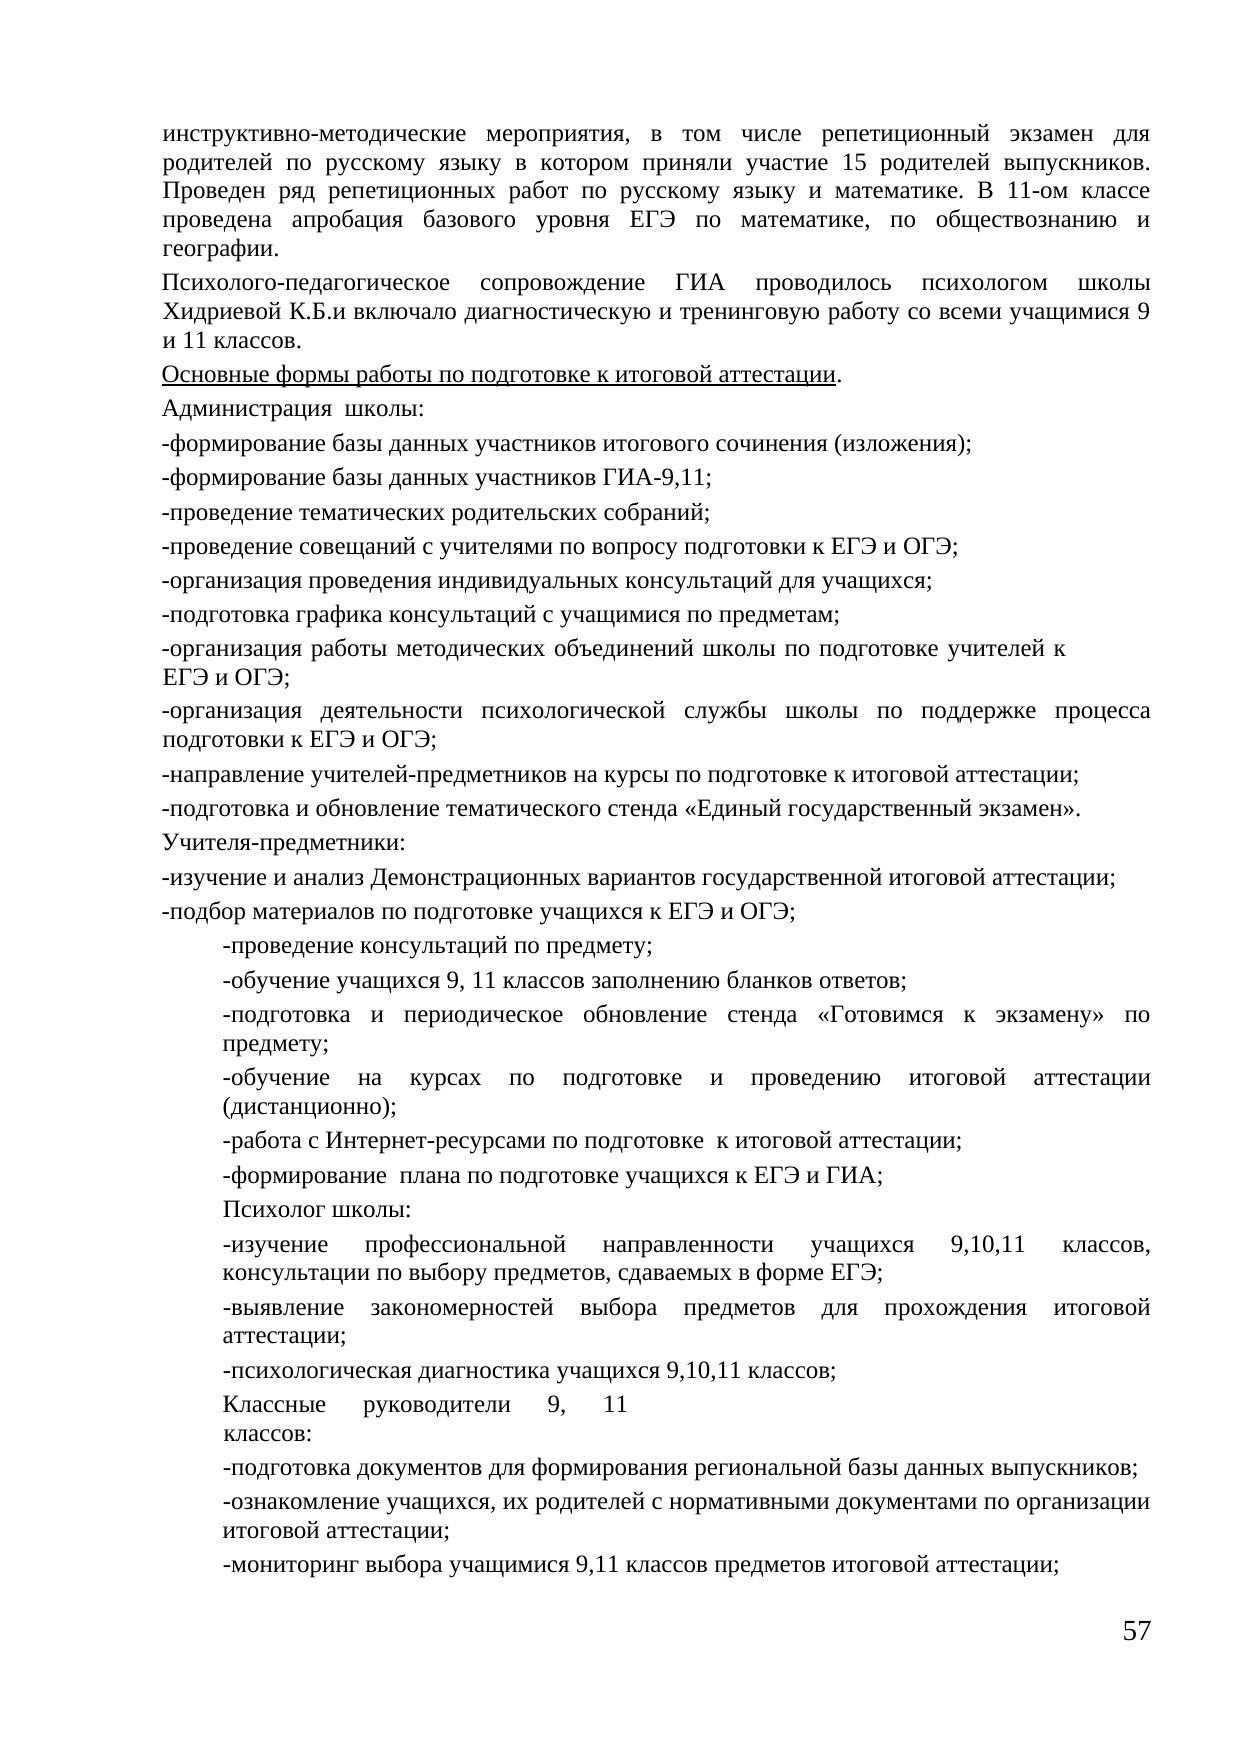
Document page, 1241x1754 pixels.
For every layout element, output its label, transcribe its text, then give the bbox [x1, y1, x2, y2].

text -проведение консультаций по предмету; [222, 931, 1151, 959]
text -подготовка и обновление тематического стенда «Единый государственный экзамен». [161, 793, 1155, 822]
text -обучение на курсах по подготовке и проведению итоговой аттестации (дистанционно); [222, 1062, 1151, 1120]
text -работа с Интернет-ресурсами по подготовке к итоговой аттестации; [222, 1126, 1151, 1154]
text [161, 118, 1151, 262]
text -подбор материалов по подготовке учащихся к ЕГЭ и ОГЭ; [161, 896, 1151, 925]
text -организация проведения индивидуальных консультаций для учащихся; [161, 565, 1067, 594]
text -подготовка графика консультаций с учащимися по предметам; [161, 599, 1067, 628]
text Классные руководители 9, 11 классов: [222, 1389, 628, 1447]
text -мониторинг выбора учащимися 9,11 классов предметов итоговой аттестации; [222, 1549, 1151, 1578]
text -организация работы методических объединений школы по подготовке учителей к ЕГЭ и ОГЭ; [161, 633, 1067, 691]
text -организация деятельности психологической службы школы по поддержке процесса подготовки к ЕГЭ и ОГЭ; [161, 696, 1151, 753]
text -выявление закономерностей выбора предметов для прохождения итоговой аттестации; [222, 1292, 1151, 1349]
text Основные формы работы по подготовке к итоговой аттестации. [161, 359, 1153, 388]
text -изучение профессиональной направленности учащихся 9,10,11 классов, консультации по выбору предметов, сдаваемых в форме ЕГЭ; [222, 1229, 1151, 1286]
text -проведение совещаний с учителями по вопросу подготовки к ЕГЭ и ОГЭ; [161, 531, 1151, 560]
text -проведение тематических родительских собраний; [161, 497, 1151, 525]
text Психолого-педагогическое сопровождение ГИА проводилось психологом школы Хидриевой К.Б.и включало диагностическую и тренинговую работу со всеми учащимися 9 и 11 классов. [161, 267, 1151, 354]
text -формирование базы данных участников итогового сочинения (изложения); [161, 428, 1151, 457]
text -обучение учащихся 9, 11 классов заполнению бланков ответов; [222, 965, 1151, 994]
text -психологическая диагностика учащихся 9,10,11 классов; [222, 1355, 1151, 1384]
text -подготовка документов для формирования региональной базы данных выпускников; [222, 1452, 1151, 1481]
text Учителя-предметники: [161, 827, 1151, 856]
text -формирование базы данных участников ГИА-9,11; [161, 462, 1151, 491]
text -подготовка и периодическое обновление стенда «Готовимся к экзамену» по предмету; [222, 999, 1151, 1057]
text -изучение и анализ Демонстрационных вариантов государственной итоговой аттестации; [161, 862, 1151, 891]
text -формирование плана по подготовке учащихся к ЕГЭ и ГИА; [222, 1160, 1151, 1189]
text -ознакомление учащихся, их родителей с нормативными документами по организации итоговой аттестации; [222, 1486, 1151, 1544]
text Администрация школы: [161, 393, 1151, 422]
text -направление учителей-предметников на курсы по подготовке к итоговой аттестации; [161, 759, 1141, 787]
text Психолог школы: [222, 1194, 1151, 1223]
